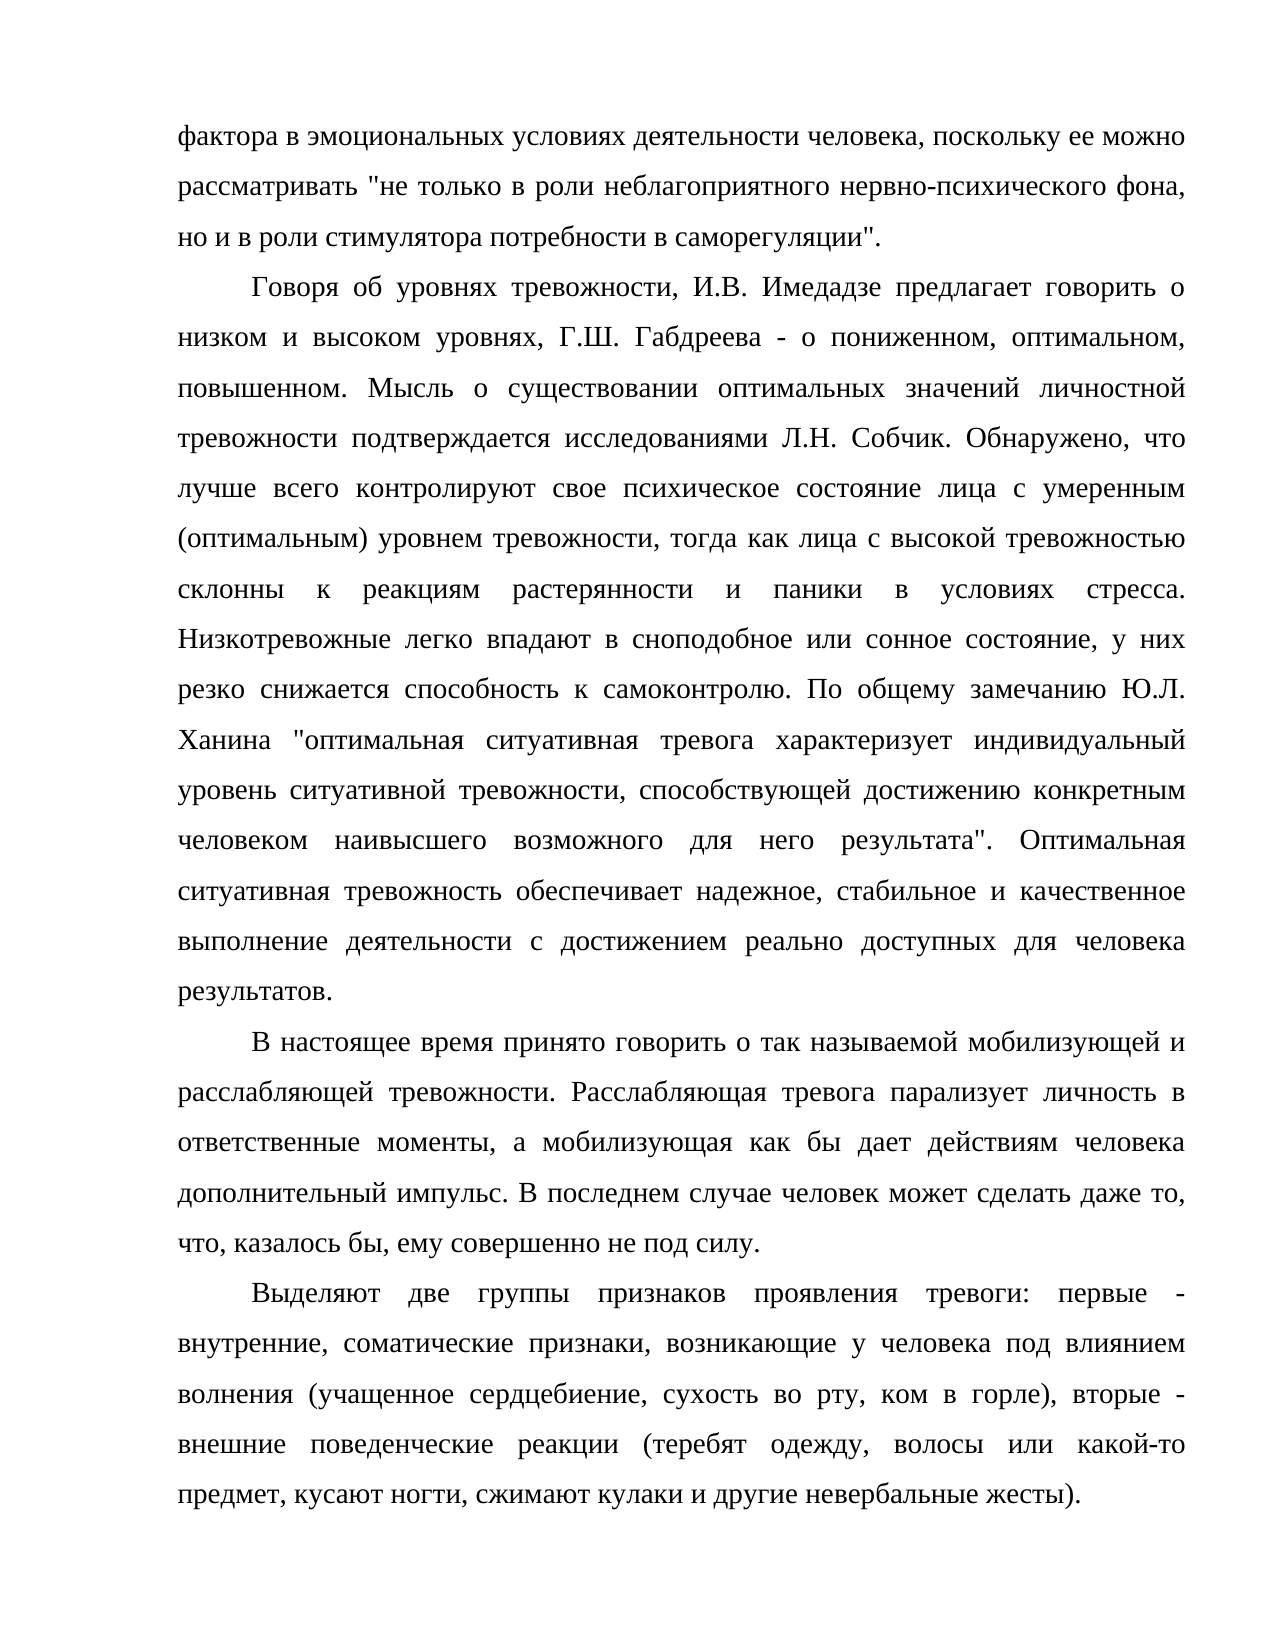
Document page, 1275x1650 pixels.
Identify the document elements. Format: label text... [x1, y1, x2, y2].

text В настоящее время принято говорить о так называемой мобилизующей и расслабляющей тревожности. Расслабляющая тревога парализует личность в ответственные моменты, а мобилизующая как бы дает действиям человека дополнительный импульс. В последнем случае человек может сделать даже то, что, казалось бы, ему совершенно не под силу. [177, 1024, 1186, 1258]
text Выделяют две группы признаков проявления тревоги: первые - внутренние, соматические признаки, возникающие у человека под влиянием волнения (учащенное сердцебиение, сухость во рту, ком в горле), вторые - внешние поведенческие реакции (теребят одежду, волосы или какой-то предмет, кусают ногти, сжимают кулаки и другие невербальные жесты). [177, 1275, 1186, 1510]
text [177, 118, 1186, 252]
text Говоря об уровнях тревожности, И.В. Имедадзе предлагает говорить о низком и высоком уровнях, Г.Ш. Габдреева - о пониженном, оптимальном, повышенном. Мысль о существовании оптимальных значений личностной тревожности подтверждается исследованиями Л.Н. Собчик. Обнаружено, что лучше всего контролируют свое психическое состояние лица с умеренным (оптимальным) уровнем тревожности, тогда как лица с высокой тревожностью склонны к реакциям растерянности и паники в условиях стресса. Низкотревожные легко впадают в сноподобное или сонное состояние, у них резко снижается способность к самоконтролю. По общему замечанию Ю.Л. Ханина "оптимальная ситуативная тревога характеризует индивидуальный уровень ситуативной тревожности, способствующей достижению конкретным человеком наивысшего возможного для него результата". Оптимальная ситуативная тревожность обеспечивает надежное, стабильное и качественное выполнение деятельности с достижением реально доступных для человека результатов. [177, 269, 1186, 1007]
